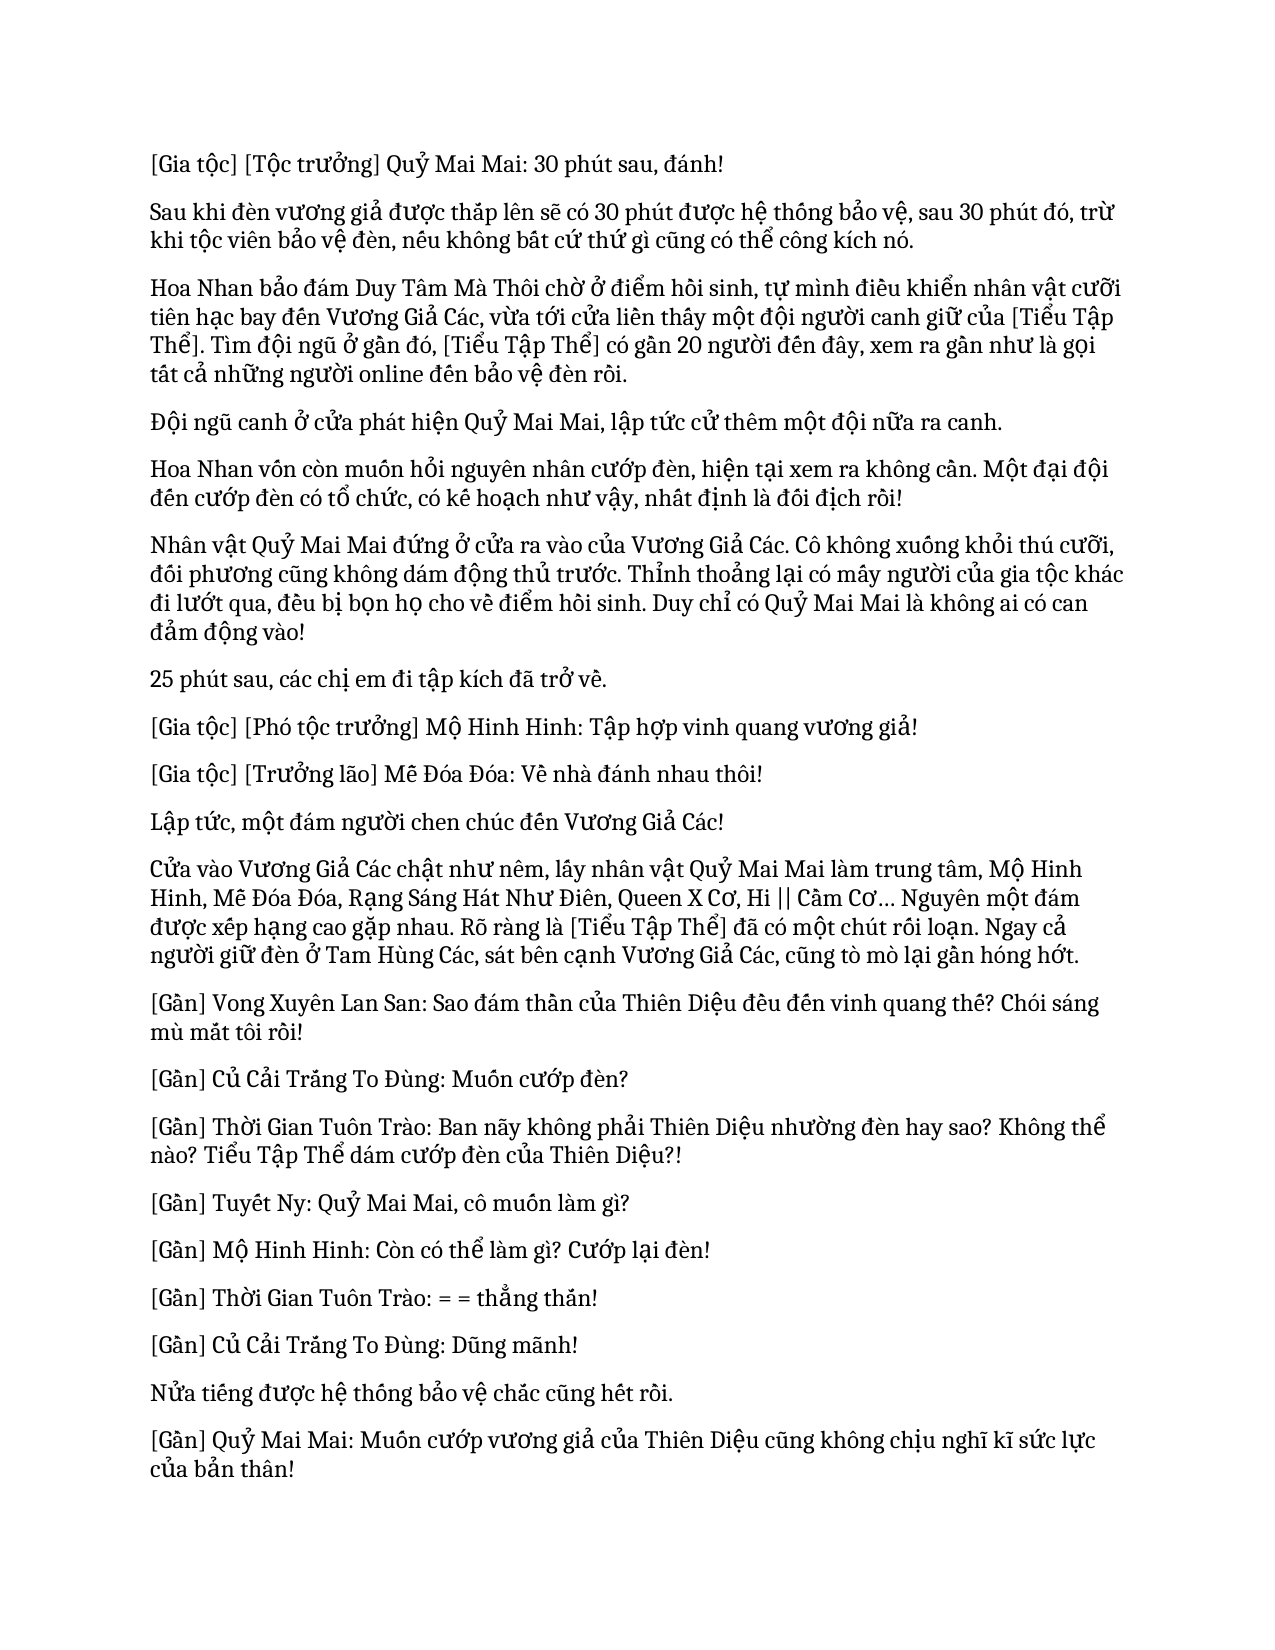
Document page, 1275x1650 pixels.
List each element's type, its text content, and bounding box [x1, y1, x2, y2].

text [Gần] Củ Cải Trắng To Đùng: Muốn cướp đèn? [150, 1065, 1125, 1094]
text Cửa vào Vương Giả Các chật như nêm, lấy nhân vật Quỷ Mai Mai làm trung tâm, Mộ Hinh Hinh, Mễ Đóa Đóa, Rạng Sáng Hát Như Điên, Queen X Cơ, Hi || Cầm Cơ… Nguyên một đám được xếp hạng cao gặp nhau. Rõ ràng là [Tiểu Tập Thể] đã có một chút rối loạn. Ngay cả người giữ đèn ở Tam Hùng Các, sát bên cạnh Vương Giả Các, cũng tò mò lại gần hóng hớt. [150, 855, 1125, 970]
text [Gần] Củ Cải Trắng To Đùng: Dũng mãnh! [150, 1331, 1125, 1360]
text Hoa Nhan vốn còn muốn hỏi nguyên nhân cướp đèn, hiện tại xem ra không cần. Một đại đội đến cướp đèn có tổ chức, có kế hoạch như vậy, nhất định là đối địch rồi! [150, 455, 1125, 512]
text Lập tức, một đám người chen chúc đến Vương Giả Các! [150, 807, 1125, 836]
text [Gia tộc] [Tộc trưởng] Quỷ Mai Mai: 30 phút sau, đánh! [150, 150, 1125, 179]
text [Gần] Quỷ Mai Mai: Muốn cướp vương giả của Thiên Diệu cũng không chịu nghĩ kĩ sức lực của bản thân! [150, 1426, 1125, 1484]
text Nhân vật Quỷ Mai Mai đứng ở cửa ra vào của Vương Giả Các. Cô không xuống khỏi thú cưỡi, đối phương cũng không dám động thủ trước. Thỉnh thoảng lại có mấy người của gia tộc khác đi lướt qua, đều bị bọn họ cho về điểm hồi sinh. Duy chỉ có Quỷ Mai Mai là không ai có can đảm động vào! [150, 531, 1125, 646]
text [Gần] Tuyết Ny: Quỷ Mai Mai, cô muốn làm gì? [150, 1189, 1125, 1217]
text [Gần] Vong Xuyên Lan San: Sao đám thần của Thiên Diệu đều đến vinh quang thế? Chói sáng mù mắt tôi rồi! [150, 989, 1125, 1046]
text Nửa tiếng được hệ thống bảo vệ chắc cũng hết rồi. [150, 1379, 1125, 1407]
text 25 phút sau, các chị em đi tập kích đã trở về. [150, 665, 1125, 694]
text Sau khi đèn vương giả được thắp lên sẽ có 30 phút được hệ thống bảo vệ, sau 30 phút đó, trừ khi tộc viên bảo vệ đèn, nếu không bất cứ thứ gì cũng có thể công kích nó. [150, 197, 1125, 255]
text [Gần] Mộ Hinh Hinh: Còn có thể làm gì? Cướp lại đèn! [150, 1236, 1125, 1265]
text [Gia tộc] [Trưởng lão] Mễ Đóa Đóa: Về nhà đánh nhau thôi! [150, 760, 1125, 789]
text [Gần] Thời Gian Tuôn Trào: Ban nãy không phải Thiên Diệu nhường đèn hay sao? Không thể nào? Tiểu Tập Thể dám cướp đèn của Thiên Diệu?! [150, 1112, 1125, 1170]
text [Gia tộc] [Phó tộc trưởng] Mộ Hinh Hinh: Tập hợp vinh quang vương giả! [150, 712, 1125, 741]
text [Gần] Thời Gian Tuôn Trào: = = thẳng thắn! [150, 1284, 1125, 1312]
text Hoa Nhan bảo đám Duy Tâm Mà Thôi chờ ở điểm hồi sinh, tự mình điều khiển nhân vật cưỡi tiên hạc bay đến Vương Giả Các, vừa tới cửa liền thấy một đội người canh giữ của [Tiểu Tập Thể]. Tìm đội ngũ ở gần đó, [Tiểu Tập Thể] có gần 20 người đến đây, xem ra gần như là gọi tất cả những người online đến bảo vệ đèn rồi. [150, 274, 1125, 389]
text Đội ngũ canh ở cửa phát hiện Quỷ Mai Mai, lập tức cử thêm một đội nữa ra canh. [150, 407, 1125, 436]
